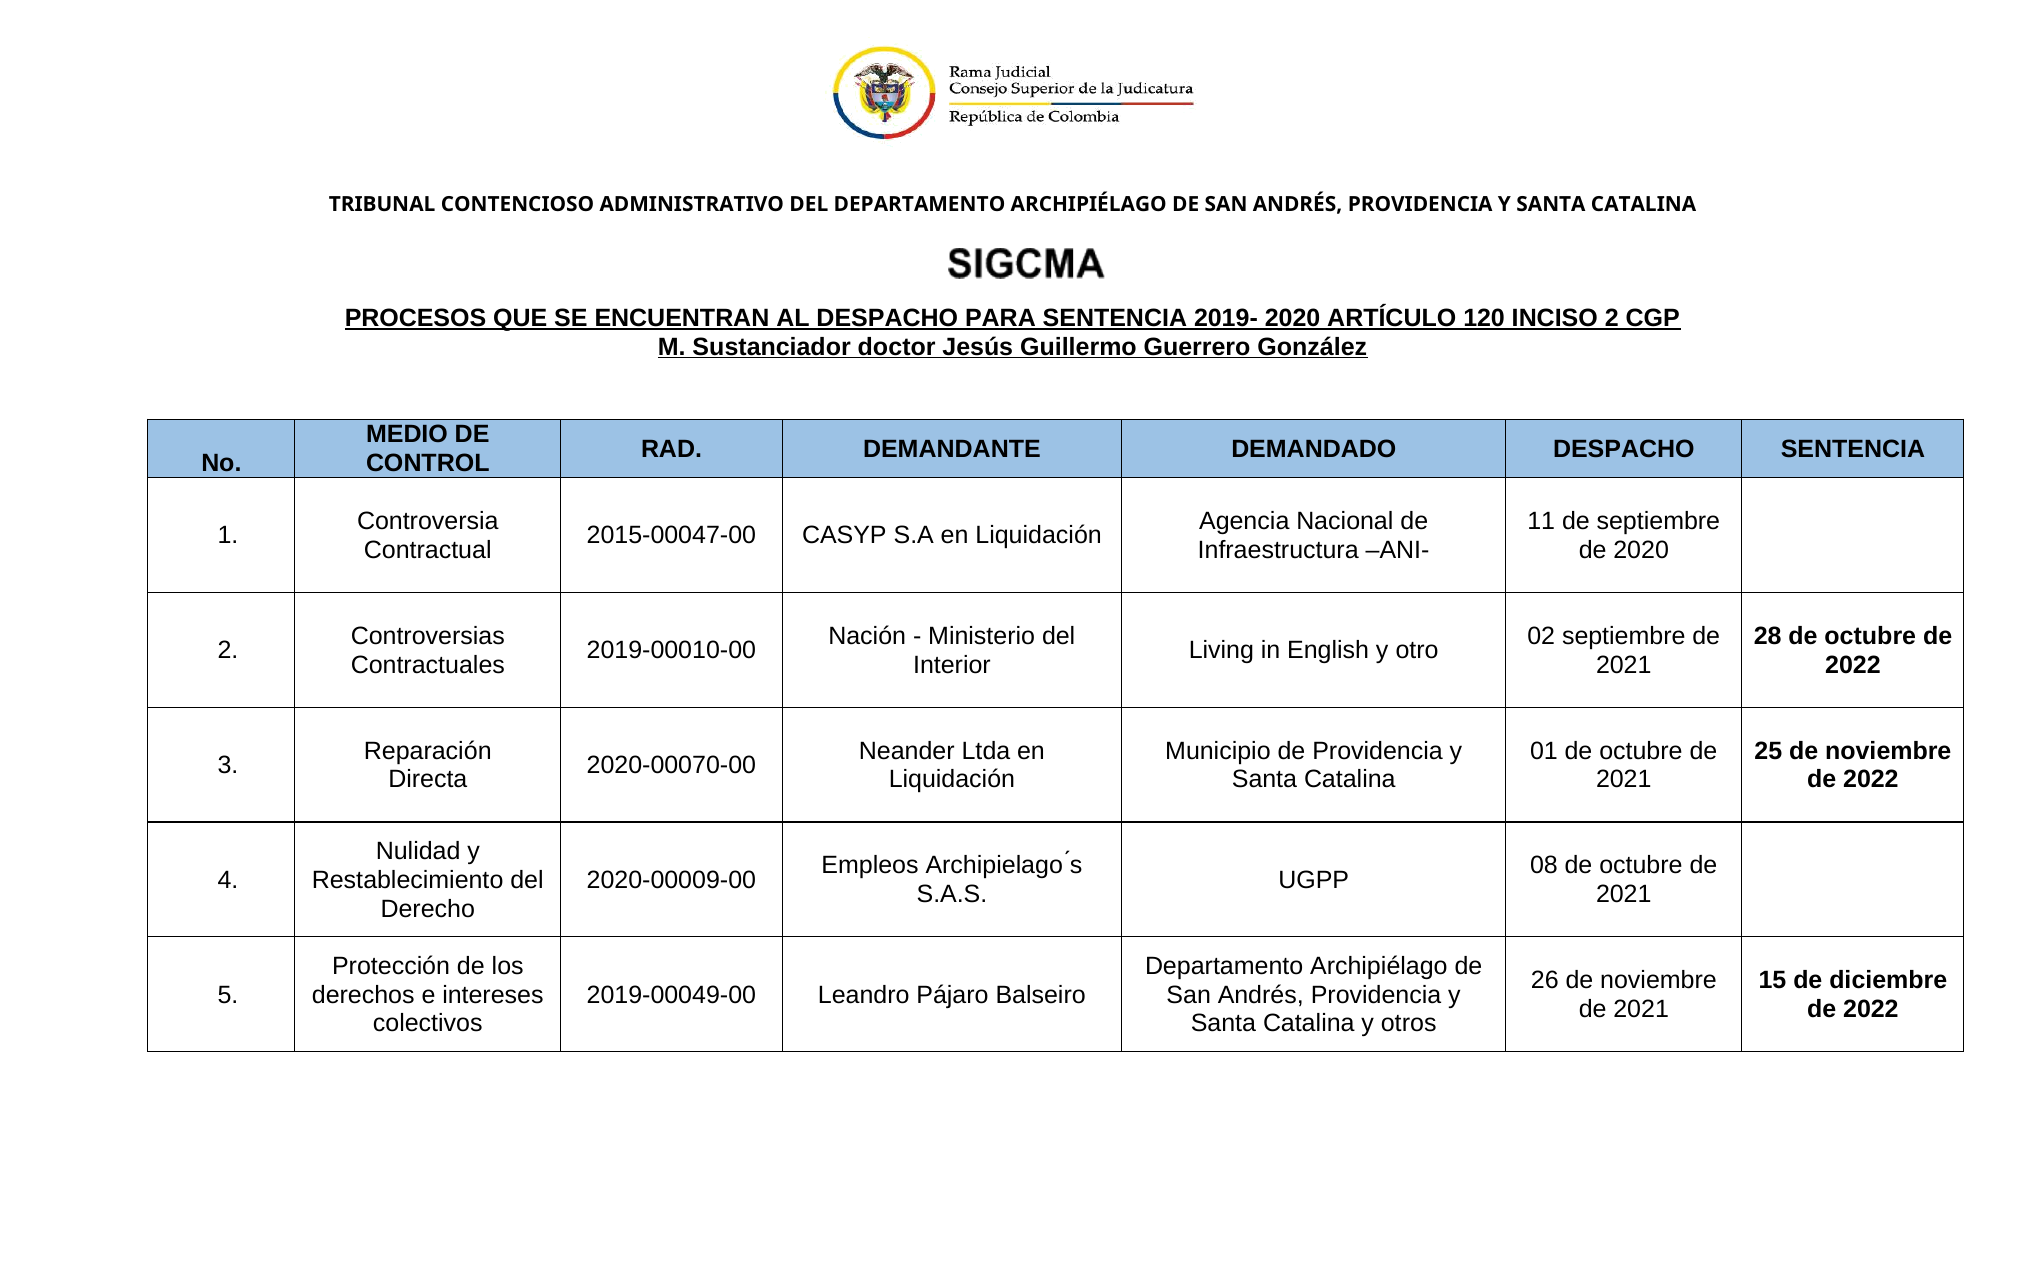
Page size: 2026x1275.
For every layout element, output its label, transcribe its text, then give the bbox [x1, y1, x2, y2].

table_cell 2019-00049-00 [561, 937, 782, 1051]
table_cell Agencia Nacional de Infraestructura –ANI- [1122, 478, 1505, 592]
table_cell Controversia Contractual [295, 478, 560, 592]
table_cell [1742, 823, 1963, 936]
table_cell Empleos Archipielago ́s S.A.S. [783, 823, 1121, 936]
table_cell 25 de noviembre de 2022 [1742, 708, 1963, 821]
table_cell Protección de los derechos e intereses colectivos [295, 937, 560, 1051]
table_cell UGPP [1122, 823, 1505, 936]
table_cell 2020-00009-00 [561, 823, 782, 936]
table_cell [148, 937, 294, 1051]
text M. Sustanciador doctor Jesús Guillermo Guerrero González [148, 332, 1878, 361]
table_header No. [148, 420, 294, 477]
table_cell [148, 478, 294, 592]
table_cell 15 de diciembre de 2022 [1742, 937, 1963, 1051]
picture [825, 37, 1200, 148]
table_header DEMANDANTE [783, 420, 1121, 477]
table_cell 26 de noviembre de 2021 [1506, 937, 1741, 1051]
table_cell Municipio de Providencia y Santa Catalina [1122, 708, 1505, 821]
table_cell [148, 823, 294, 936]
table_header DESPACHO [1506, 420, 1741, 477]
table_cell Leandro Pájaro Balseiro [783, 937, 1121, 1051]
table_header RAD. [561, 420, 782, 477]
table_cell [148, 593, 294, 707]
text PROCESOS QUE SE ENCUENTRAN AL DESPACHO PARA SENTENCIA 2019- 2020 ARTÍCULO 120 INCISO 2 CGP [148, 303, 1878, 332]
table_cell CASYP S.A en Liquidación [783, 478, 1121, 592]
table_cell 2019-00010-00 [561, 593, 782, 707]
table_cell 28 de octubre de 2022 [1742, 593, 1963, 707]
table_cell Living in English y otro [1122, 593, 1505, 707]
table_cell 11 de septiembre de 2020 [1506, 478, 1741, 592]
table_cell 2015-00047-00 [561, 478, 782, 592]
table_cell 08 de octubre de 2021 [1506, 823, 1741, 936]
table_header SENTENCIA [1742, 420, 1963, 477]
table_cell [1742, 478, 1963, 592]
table_cell Controversias Contractuales [295, 593, 560, 707]
table_cell 2020-00070-00 [561, 708, 782, 821]
table_cell Nación - Ministerio del Interior [783, 593, 1121, 707]
table_header MEDIO DE CONTROL [295, 420, 560, 477]
table_cell Reparación Directa [295, 708, 560, 821]
table_header DEMANDADO [1122, 420, 1505, 477]
table_cell 01 de octubre de 2021 [1506, 708, 1741, 821]
table_cell Nulidad y Restablecimiento del Derecho [295, 823, 560, 936]
picture [948, 248, 1105, 279]
table_cell Neander Ltda en Liquidación [783, 708, 1121, 821]
table_cell Departamento Archipiélago de San Andrés, Providencia y Santa Catalina y otros [1122, 937, 1505, 1051]
table_cell [148, 708, 294, 821]
table_cell 02 septiembre de 2021 [1506, 593, 1741, 707]
